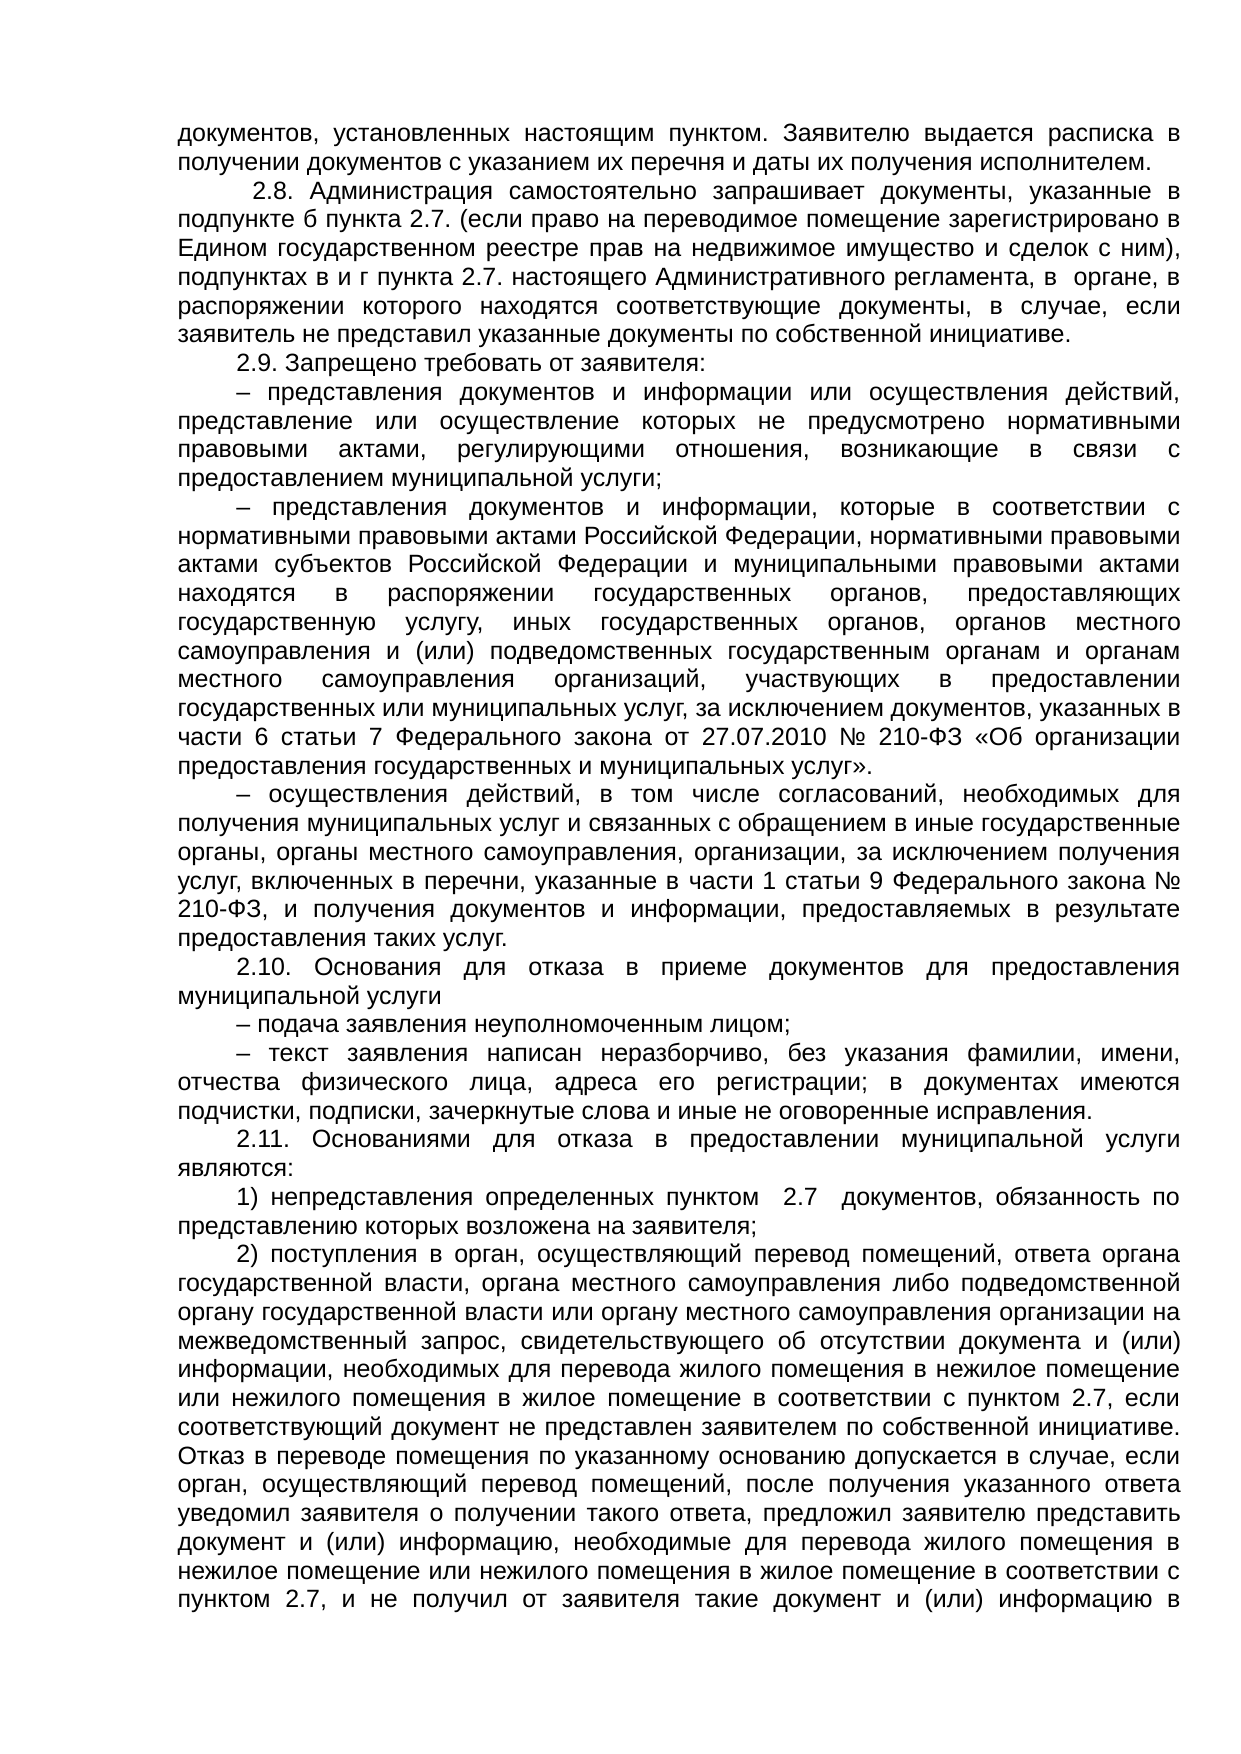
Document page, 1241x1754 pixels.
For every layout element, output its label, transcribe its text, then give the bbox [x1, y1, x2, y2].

text 2.11. Основаниями для отказа в предоставлении муниципальной услуги являются: [177, 1124, 1181, 1182]
text – текст заявления написан неразборчиво, без указания фамилии, имени, отчества физического лица, адреса его регистрации; в документах имеются подчистки, подписки, зачеркнутые слова и иные не оговоренные исправления. [177, 1038, 1181, 1124]
text 2.9. Запрещено требовать от заявителя: [177, 348, 1181, 377]
text 1) непредставления определенных пунктом 2.7 документов, обязанность по представлению которых возложена на заявителя; [177, 1182, 1181, 1239]
text 2.10. Основания для отказа в приеме документов для предоставления муниципальной услуги [177, 952, 1181, 1009]
text – представления документов и информации или осуществления действий, представление или осуществление которых не предусмотрено нормативными правовыми актами, регулирующими отношения, возникающие в связи с предоставлением муниципальной услуги; [177, 377, 1181, 492]
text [177, 118, 1181, 176]
text 2.8. Администрация самостоятельно запрашивает документы, указанные в подпункте б пункта 2.7. (если право на переводимое помещение зарегистрировано в Едином государственном реестре прав на недвижимое имущество и сделок с ним), подпунктах в и г пункта 2.7. настоящего Административного регламента, в органе, в распоряжении которого находятся соответствующие документы, в случае, если заявитель не представил указанные документы по собственной инициативе. [177, 176, 1181, 348]
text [177, 1239, 1181, 1613]
text – представления документов и информации, которые в соответствии с нормативными правовыми актами Российской Федерации, нормативными правовыми актами субъектов Российской Федерации и муниципальными правовыми актами находятся в распоряжении государственных органов, предоставляющих государственную услугу, иных государственных органов, органов местного самоуправления и (или) подведомственных государственным органам и органам местного самоуправления организаций, участвующих в предоставлении государственных или муниципальных услуг, за исключением документов, указанных в части 6 статьи 7 Федерального закона от 27.07.2010 № 210-ФЗ «Об организации предоставления государственных и муниципальных услуг». [177, 492, 1181, 779]
text – осуществления действий, в том числе согласований, необходимых для получения муниципальных услуг и связанных с обращением в иные государственные органы, органы местного самоуправления, организации, за исключением получения услуг, включенных в перечни, указанные в части 1 статьи 9 Федерального закона № 210-ФЗ, и получения документов и информации, предоставляемых в результате предоставления таких услуг. [177, 779, 1181, 952]
text – подача заявления неуполномоченным лицом; [177, 1009, 1181, 1038]
